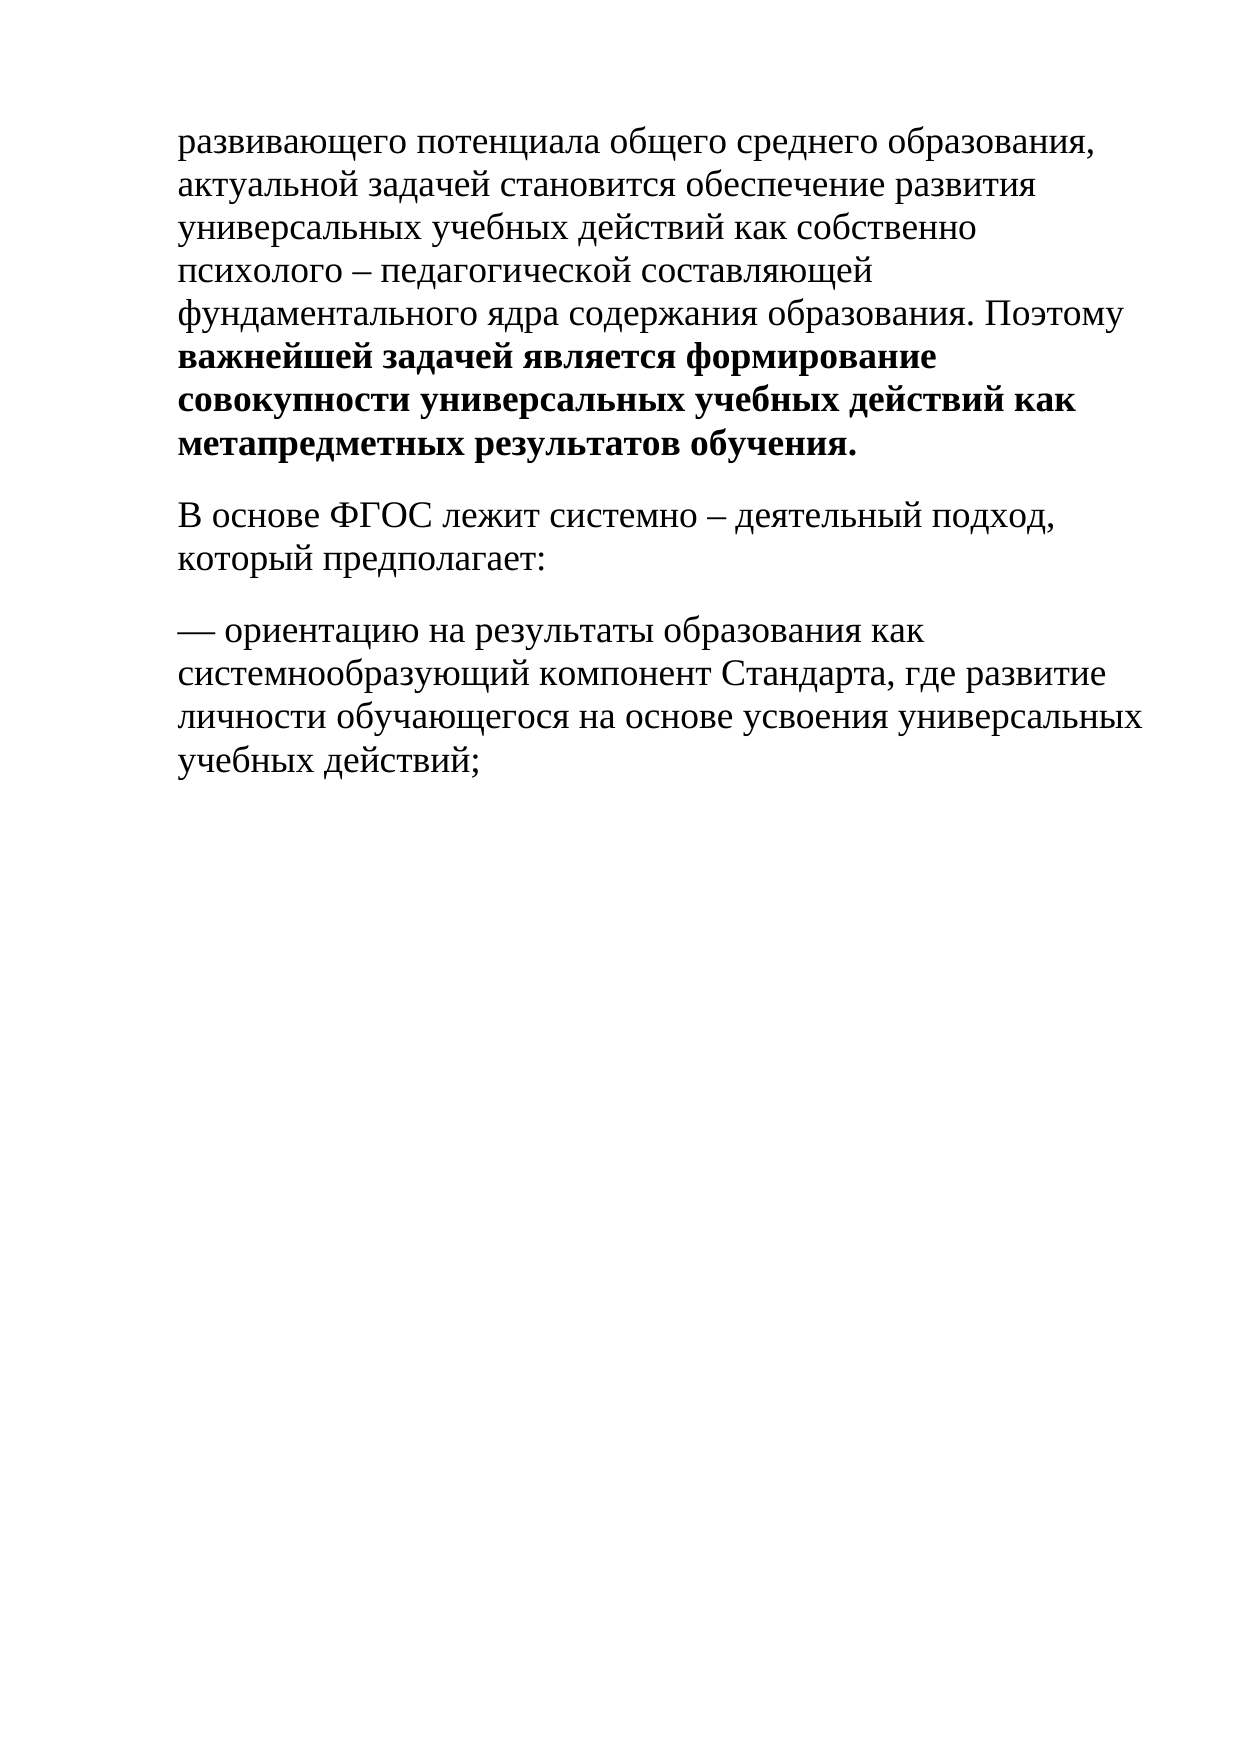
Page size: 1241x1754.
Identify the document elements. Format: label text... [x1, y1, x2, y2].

text — ориентацию на результаты образования как системнообразующий компонент Стандарта, где развитие личности обучающегося на основе усвоения универсальных учебных действий; [177, 608, 1152, 780]
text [177, 118, 1152, 463]
text В основе ФГОС лежит системно – деятельный подход, который предполагает: [177, 492, 1152, 578]
